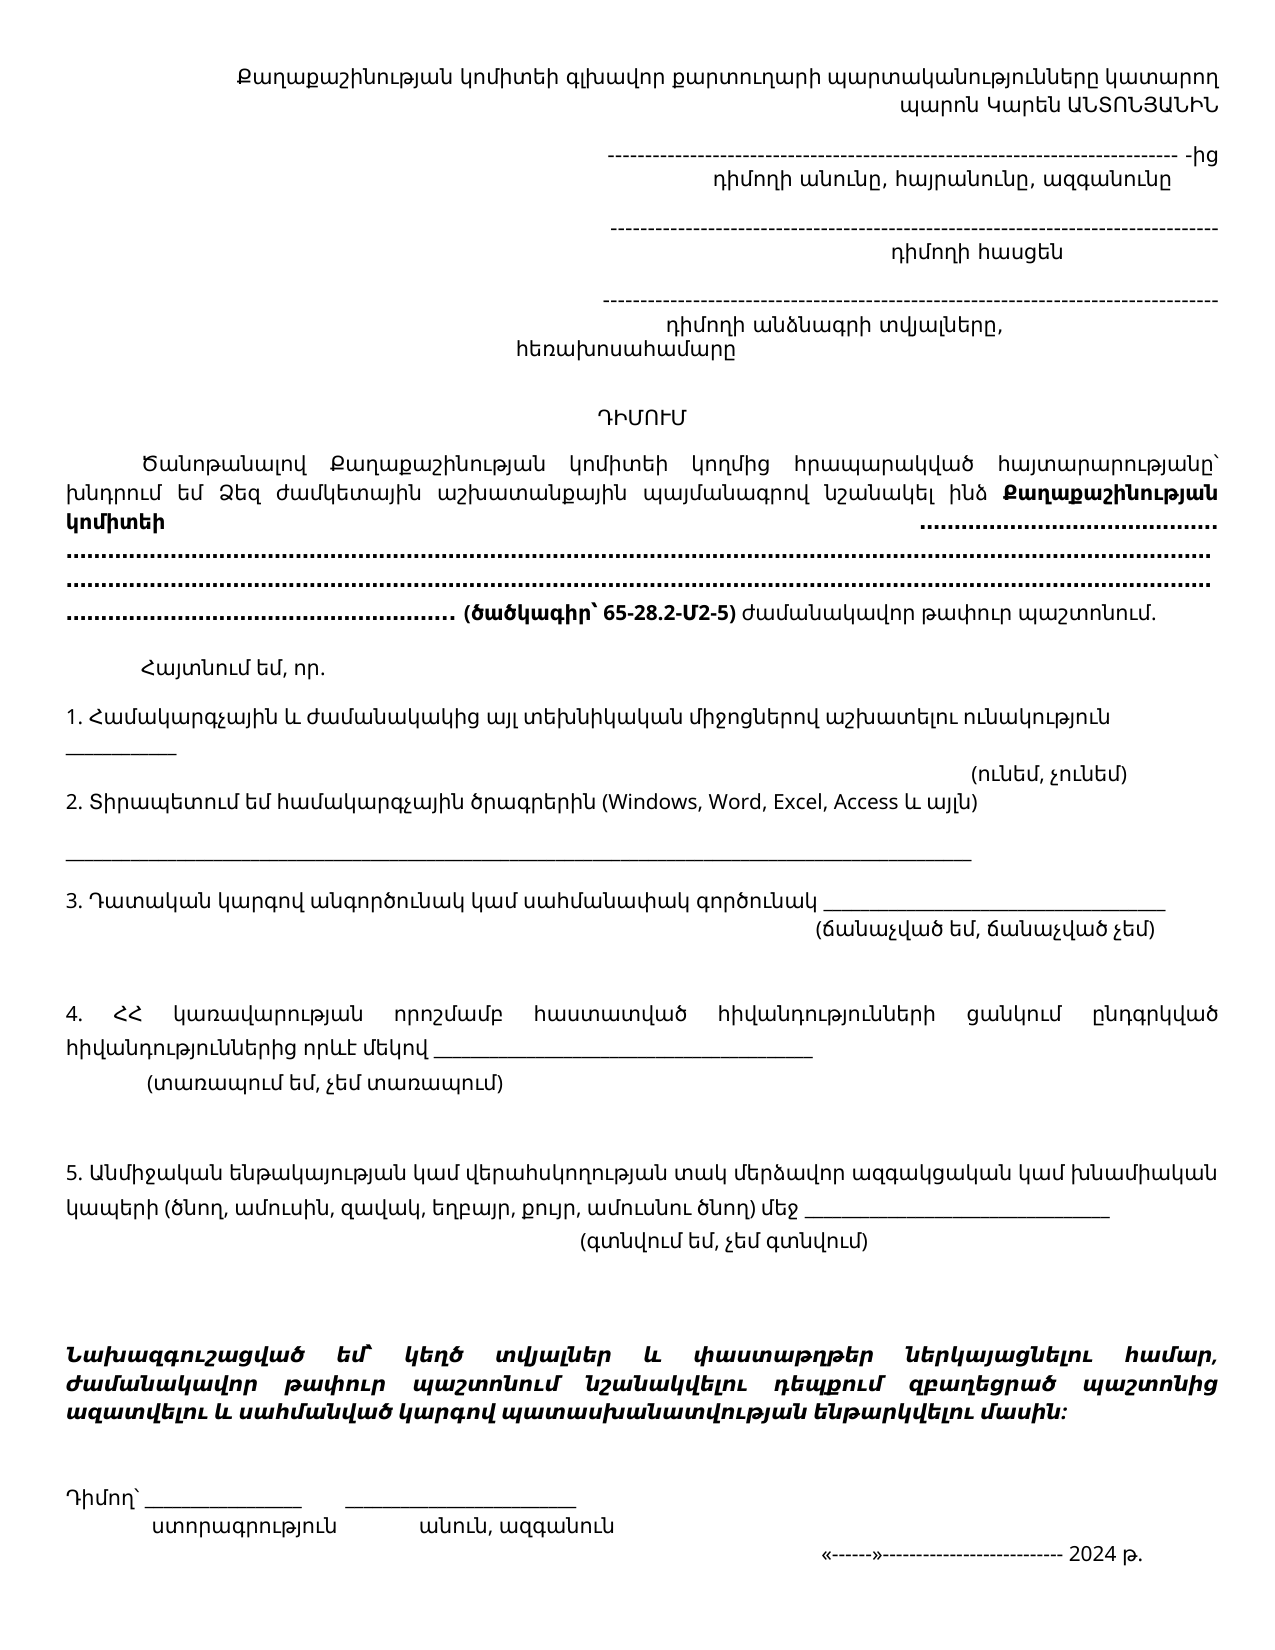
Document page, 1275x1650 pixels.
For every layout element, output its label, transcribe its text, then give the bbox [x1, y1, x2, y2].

text 4. ՀՀ կառավարության որոշմամբ հաստատված հիվանդությունների ցանկում ընդգրկված հիվանդություններից որևէ մեկով _________________________________________ [66, 999, 1219, 1062]
text Հայտնում եմ, որ. [66, 653, 1219, 681]
text դիմողի անունը, հայրանունը, ազգանունը [591, 167, 1219, 191]
text Քաղաքաշինության կոմիտեի գլխավոր քարտուղարի պարտականությունները կատարող [66, 62, 1219, 90]
text դիմողի անձնագրի տվյալները, հեռախոսահամարը [516, 313, 1219, 361]
text ԴԻՄՈՒՄ [66, 406, 1219, 431]
text «------»--------------------------- 2024 թ. [741, 1539, 1219, 1568]
text (գտնվում եմ, չեմ գտնվում) [66, 1227, 1219, 1255]
text 2. Տիրապետում եմ համակարգչային ծրագրերին (Windows, Word, Excel, Access և այլն) [66, 787, 1219, 816]
text Ծանոթանալով Քաղաքաշինության կոմիտեի կողմից հրապարակված հայտարարությանը՝ խնդրում եմ Ձեզ ժամկետային աշխատանքային պայմանագրով նշանակել ինձ Քաղաքաշինության կոմիտեի …………………………………….…………………………………………………………………………………………………………………………………………………………………………………………………………………………………………………………………………………………………………………………………………………….. (ծածկագիր՝ 65-28.2-Մ2-5) ժամանակավոր թափուր պաշտոնում. [66, 452, 1219, 626]
text (տառապում եմ, չեմ տառապում) [66, 1068, 1219, 1096]
text --------------------------------------------------------------------------------- [66, 216, 1219, 240]
text Նախազգուշացված եմ՝ կեղծ տվյալներ և փաստաթղթեր ներկայացնելու համար, ժամանակավոր թափուր պաշտոնում նշանակվելու դեպքում զբաղեցրած պաշտոնից ազատվելու և սահմանված կարգով պատասխանատվության ենթարկվելու մասին: [66, 1340, 1219, 1426]
text __________________________________________________________________________________________________ [66, 836, 1219, 865]
text ---------------------------------------------------------------------------------- [66, 288, 1219, 313]
text (ունեմ, չունեմ) [891, 759, 1219, 787]
text 3. Դատական կարգով անգործունակ կամ սահմանափակ գործունակ _____________________________________ [66, 886, 1219, 914]
text Դիմող՝ _________________ _________________________ [66, 1483, 1219, 1511]
text ստորագրություն անուն, ազգանուն [66, 1511, 1219, 1539]
text 5. Անմիջական ենթակայության կամ վերահսկողության տակ մերձավոր ազգակցական կամ խնամիական կապերի (ծնող, ամուսին, զավակ, եղբայր, քույր, ամուսնու ծնող) մեջ _________________________________ [66, 1158, 1219, 1221]
text պարոն Կարեն ԱՆՏՈՆՅԱՆԻՆ [66, 90, 1219, 119]
text 1. Համակարգչային և ժամանակակից այլ տեխնիկական միջոցներով աշխատելու ունակություն ____________ [66, 702, 1219, 759]
text դիմողի հասցեն [816, 240, 1219, 264]
text (ճանաչված եմ, ճանաչված չեմ) [816, 914, 1219, 943]
text ---------------------------------------------------------------------------- -ից [66, 143, 1219, 167]
